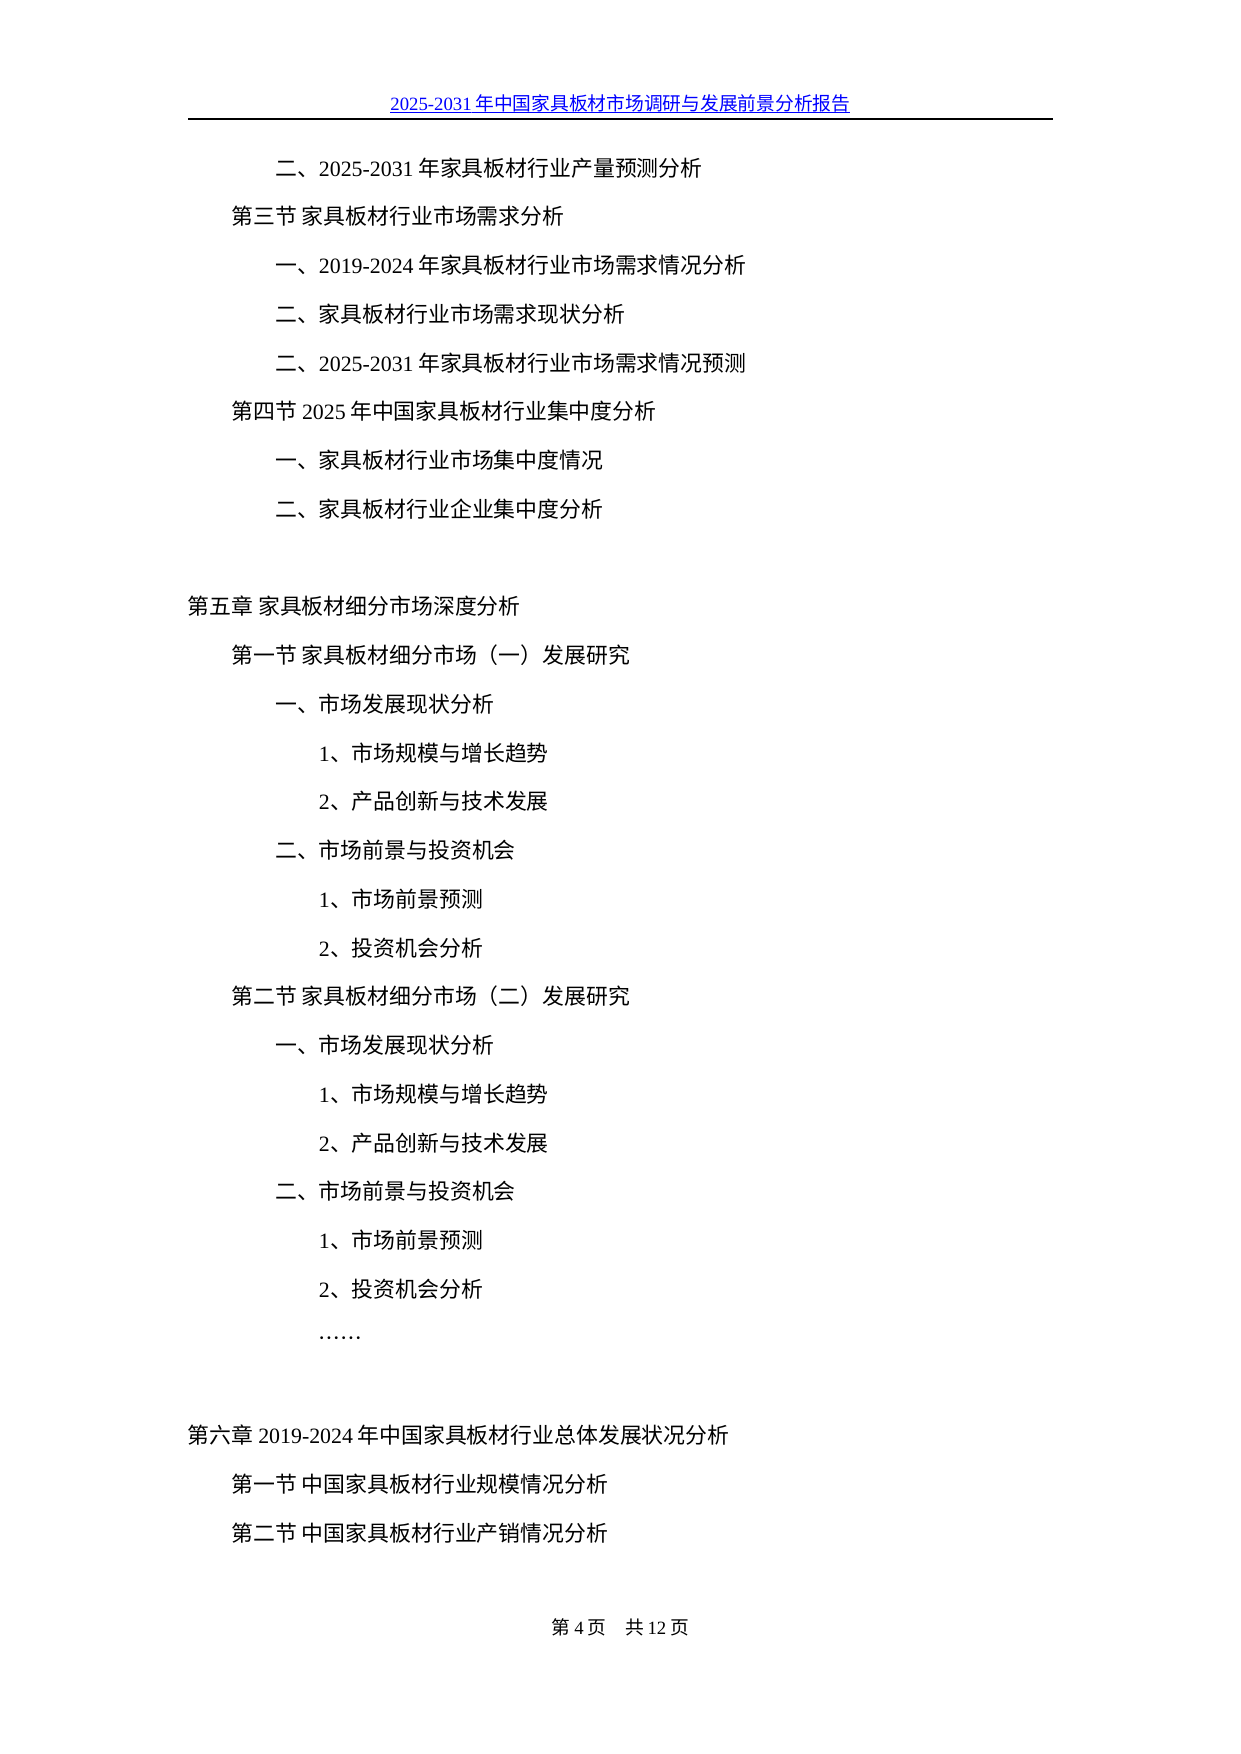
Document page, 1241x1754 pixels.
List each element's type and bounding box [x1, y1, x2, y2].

text [187, 150, 1053, 1548]
